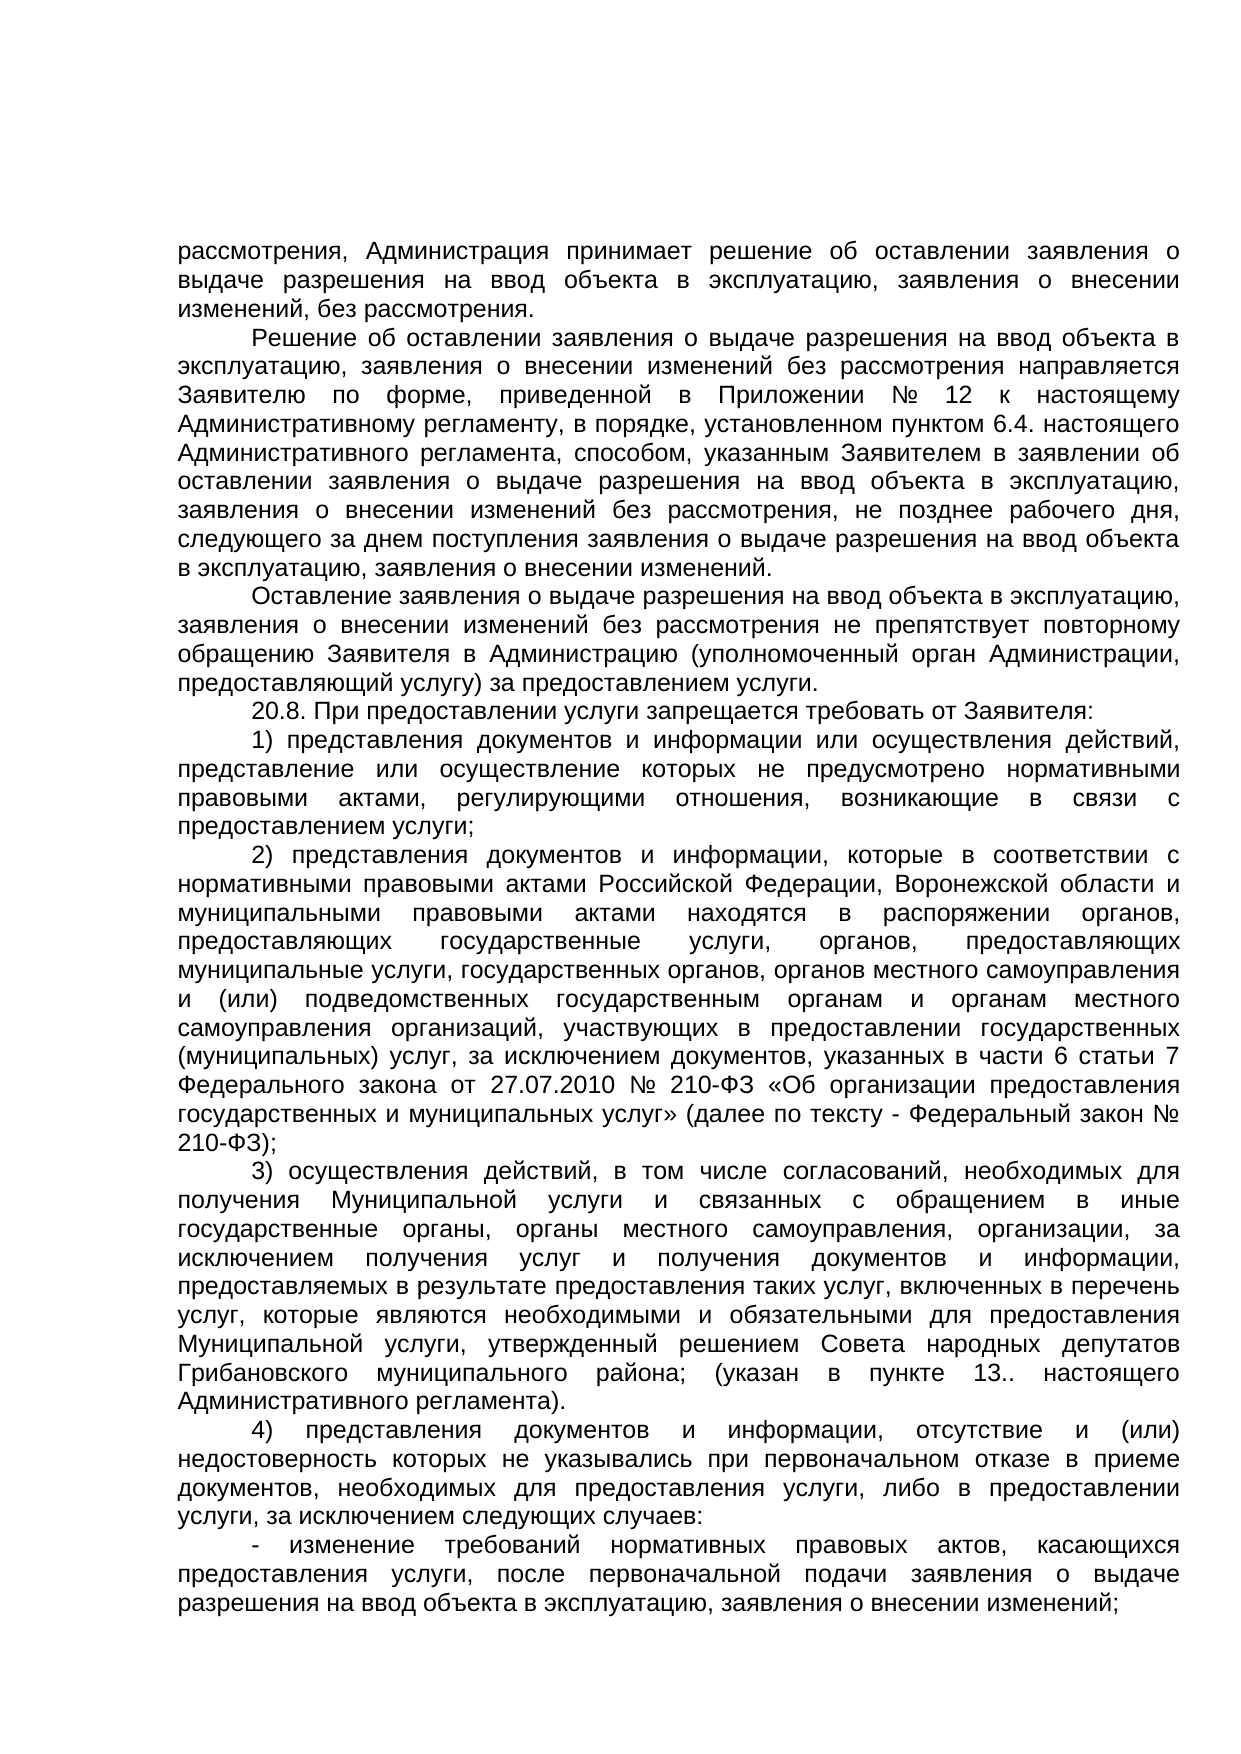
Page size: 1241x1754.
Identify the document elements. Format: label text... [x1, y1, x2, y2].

text 20.8. При предоставлении услуги запрещается требовать от Заявителя: [177, 696, 1181, 725]
text Оставление заявления о выдаче разрешения на ввод объекта в эксплуатацию, заявления о внесении изменений без рассмотрения не препятствует повторному обращению Заявителя в Администрацию (уполномоченный орган Администрации, предоставляющий услугу) за предоставлением услуги. [177, 581, 1181, 696]
text - изменение требований нормативных правовых актов, касающихся предоставления услуги, после первоначальной подачи заявления о выдаче разрешения на ввод объекта в эксплуатацию, заявления о внесении изменений; [177, 1530, 1181, 1616]
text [177, 236, 1181, 322]
text 2) представления документов и информации, которые в соответствии с нормативными правовыми актами Российской Федерации, Воронежской области и муниципальными правовыми актами находятся в распоряжении органов, предоставляющих государственные услуги, органов, предоставляющих муниципальные услуги, государственных органов, органов местного самоуправления и (или) подведомственных государственным органам и органам местного самоуправления организаций, участвующих в предоставлении государственных (муниципальных) услуг, за исключением документов, указанных в части 6 статьи 7 Федерального закона от 27.07.2010 № 210-ФЗ «Об организации предоставления государственных и муниципальных услуг» (далее по тексту - Федеральный закон № 210-ФЗ); [177, 840, 1181, 1156]
text 1) представления документов и информации или осуществления действий, представление или осуществление которых не предусмотрено нормативными правовыми актами, регулирующими отношения, возникающие в связи с предоставлением услуги; [177, 725, 1181, 840]
text 3) осуществления действий, в том числе согласований, необходимых для получения Муниципальной услуги и связанных с обращением в иные государственные органы, органы местного самоуправления, организации, за исключением получения услуг и получения документов и информации, предоставляемых в результате предоставления таких услуг, включенных в перечень услуг, которые являются необходимыми и обязательными для предоставления Муниципальной услуги, утвержденный решением Совета народных депутатов Грибановского муниципального района; (указан в пункте 13.. настоящего Административного регламента). [177, 1156, 1181, 1415]
text 4) представления документов и информации, отсутствие и (или) недостоверность которых не указывались при первоначальном отказе в приеме документов, необходимых для предоставления услуги, либо в предоставлении услуги, за исключением следующих случаев: [177, 1415, 1181, 1530]
text Решение об оставлении заявления о выдаче разрешения на ввод объекта в эксплуатацию, заявления о внесении изменений без рассмотрения направляется Заявителю по форме, приведенной в Приложении № 12 к настоящему Административному регламенту, в порядке, установленном пунктом 6.4. настоящего Административного регламента, способом, указанным Заявителем в заявлении об оставлении заявления о выдаче разрешения на ввод объекта в эксплуатацию, заявления о внесении изменений без рассмотрения, не позднее рабочего дня, следующего за днем поступления заявления о выдаче разрешения на ввод объекта в эксплуатацию, заявления о внесении изменений. [177, 322, 1181, 581]
